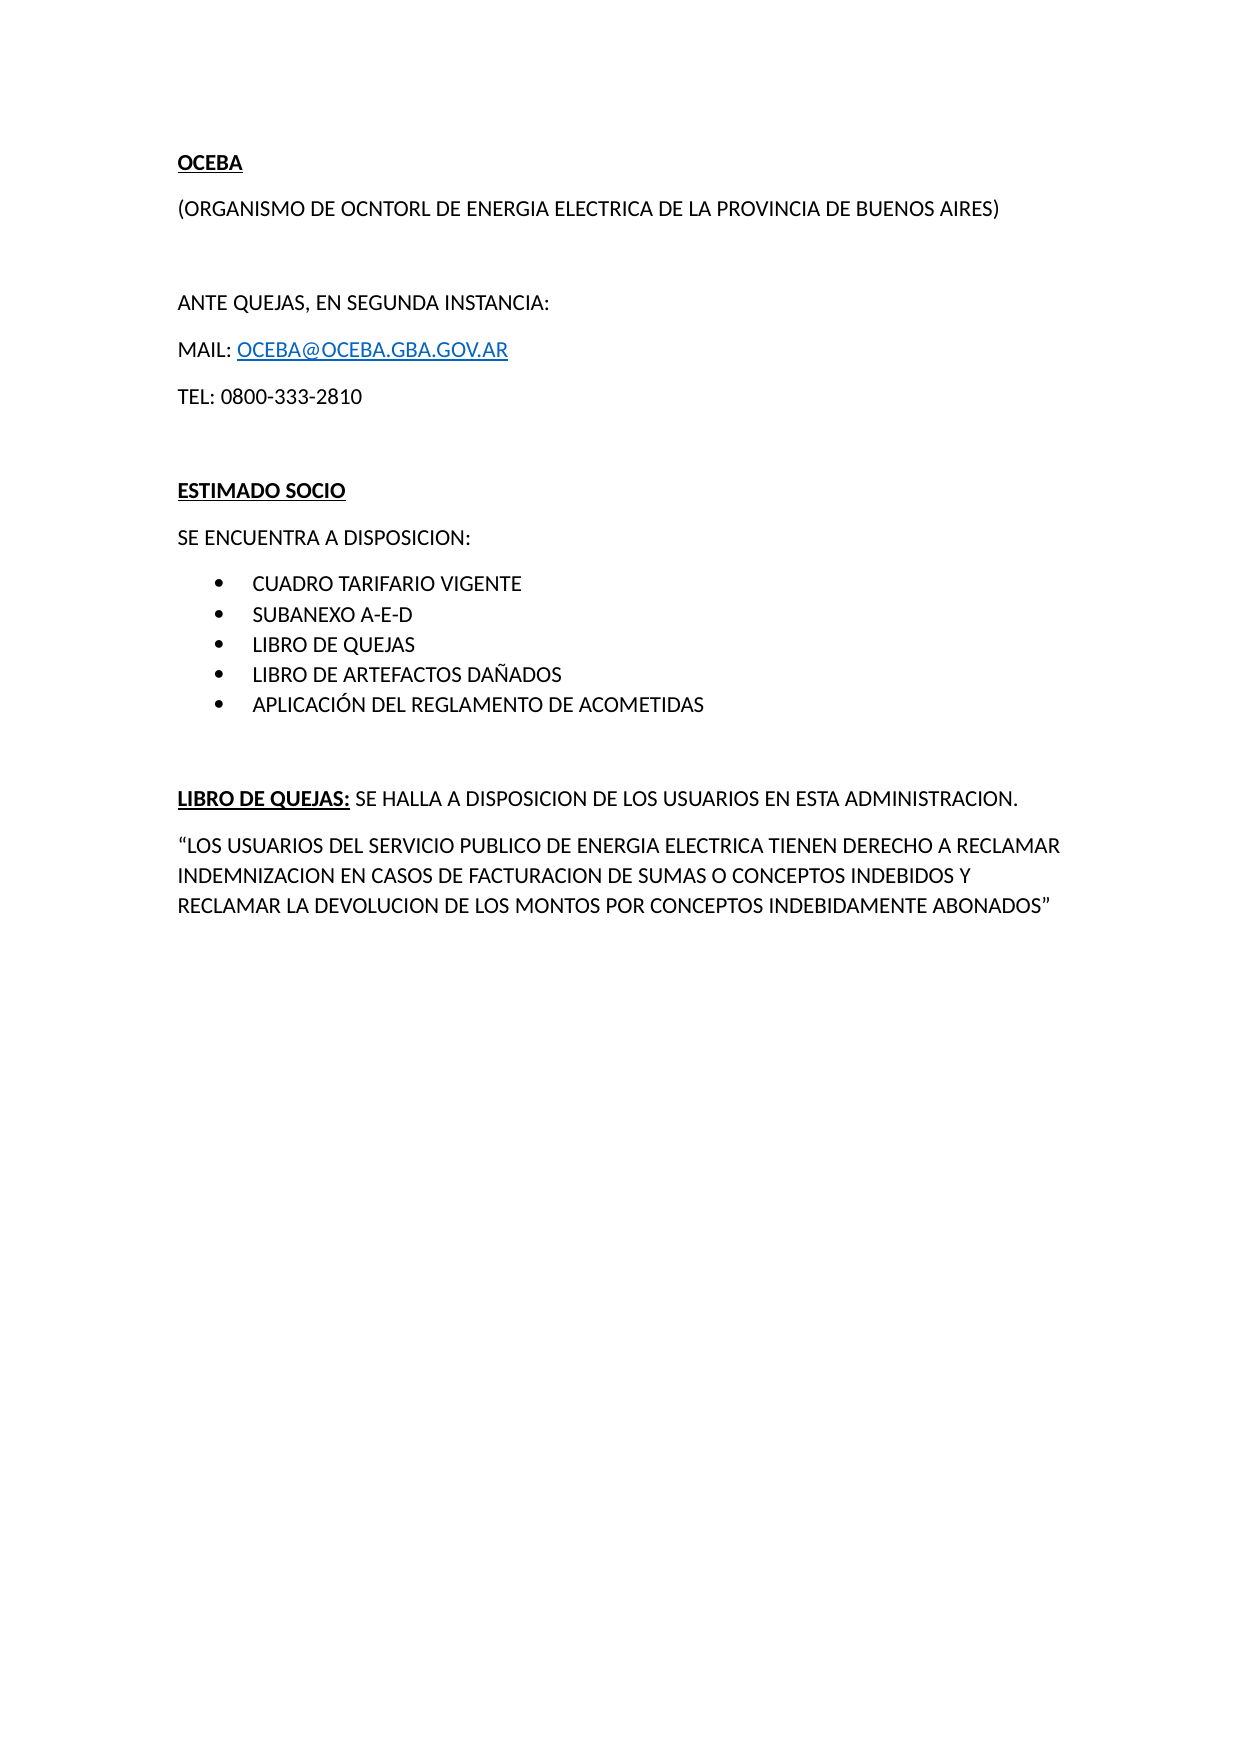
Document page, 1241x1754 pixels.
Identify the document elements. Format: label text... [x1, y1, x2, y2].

list SUBANEXO A-E-D [215, 600, 1063, 628]
text “LOS USUARIOS DEL SERVICIO PUBLICO DE ENERGIA ELECTRICA TIENEN DERECHO A RECLAMAR INDEMNIZACION EN CASOS DE FACTURACION DE SUMAS O CONCEPTOS INDEBIDOS Y RECLAMAR LA DEVOLUCION DE LOS MONTOS POR CONCEPTOS INDEBIDAMENTE ABONADOS” [177, 831, 1063, 919]
text SE ENCUENTRA A DISPOSICION: [177, 523, 1063, 551]
text TEL: 0800-333-2810 [177, 382, 1063, 410]
text LIBRO DE QUEJAS: SE HALLA A DISPOSICION DE LOS USUARIOS EN ESTA ADMINISTRACION. [177, 784, 1063, 812]
list APLICACIÓN DEL REGLAMENTO DE ACOMETIDAS [215, 690, 1063, 718]
text (ORGANISMO DE OCNTORL DE ENERGIA ELECTRICA DE LA PROVINCIA DE BUENOS AIRES) [177, 194, 1063, 222]
text MAIL: OCEBA@OCEBA.GBA.GOV.AR [177, 335, 1063, 363]
list LIBRO DE QUEJAS [215, 630, 1063, 658]
text OCEBA [177, 148, 1063, 176]
list CUADRO TARIFARIO VIGENTE [215, 569, 1063, 597]
list LIBRO DE ARTEFACTOS DAÑADOS [215, 660, 1063, 688]
text ESTIMADO SOCIO [177, 476, 1063, 504]
text ANTE QUEJAS, EN SEGUNDA INSTANCIA: [177, 288, 1063, 316]
